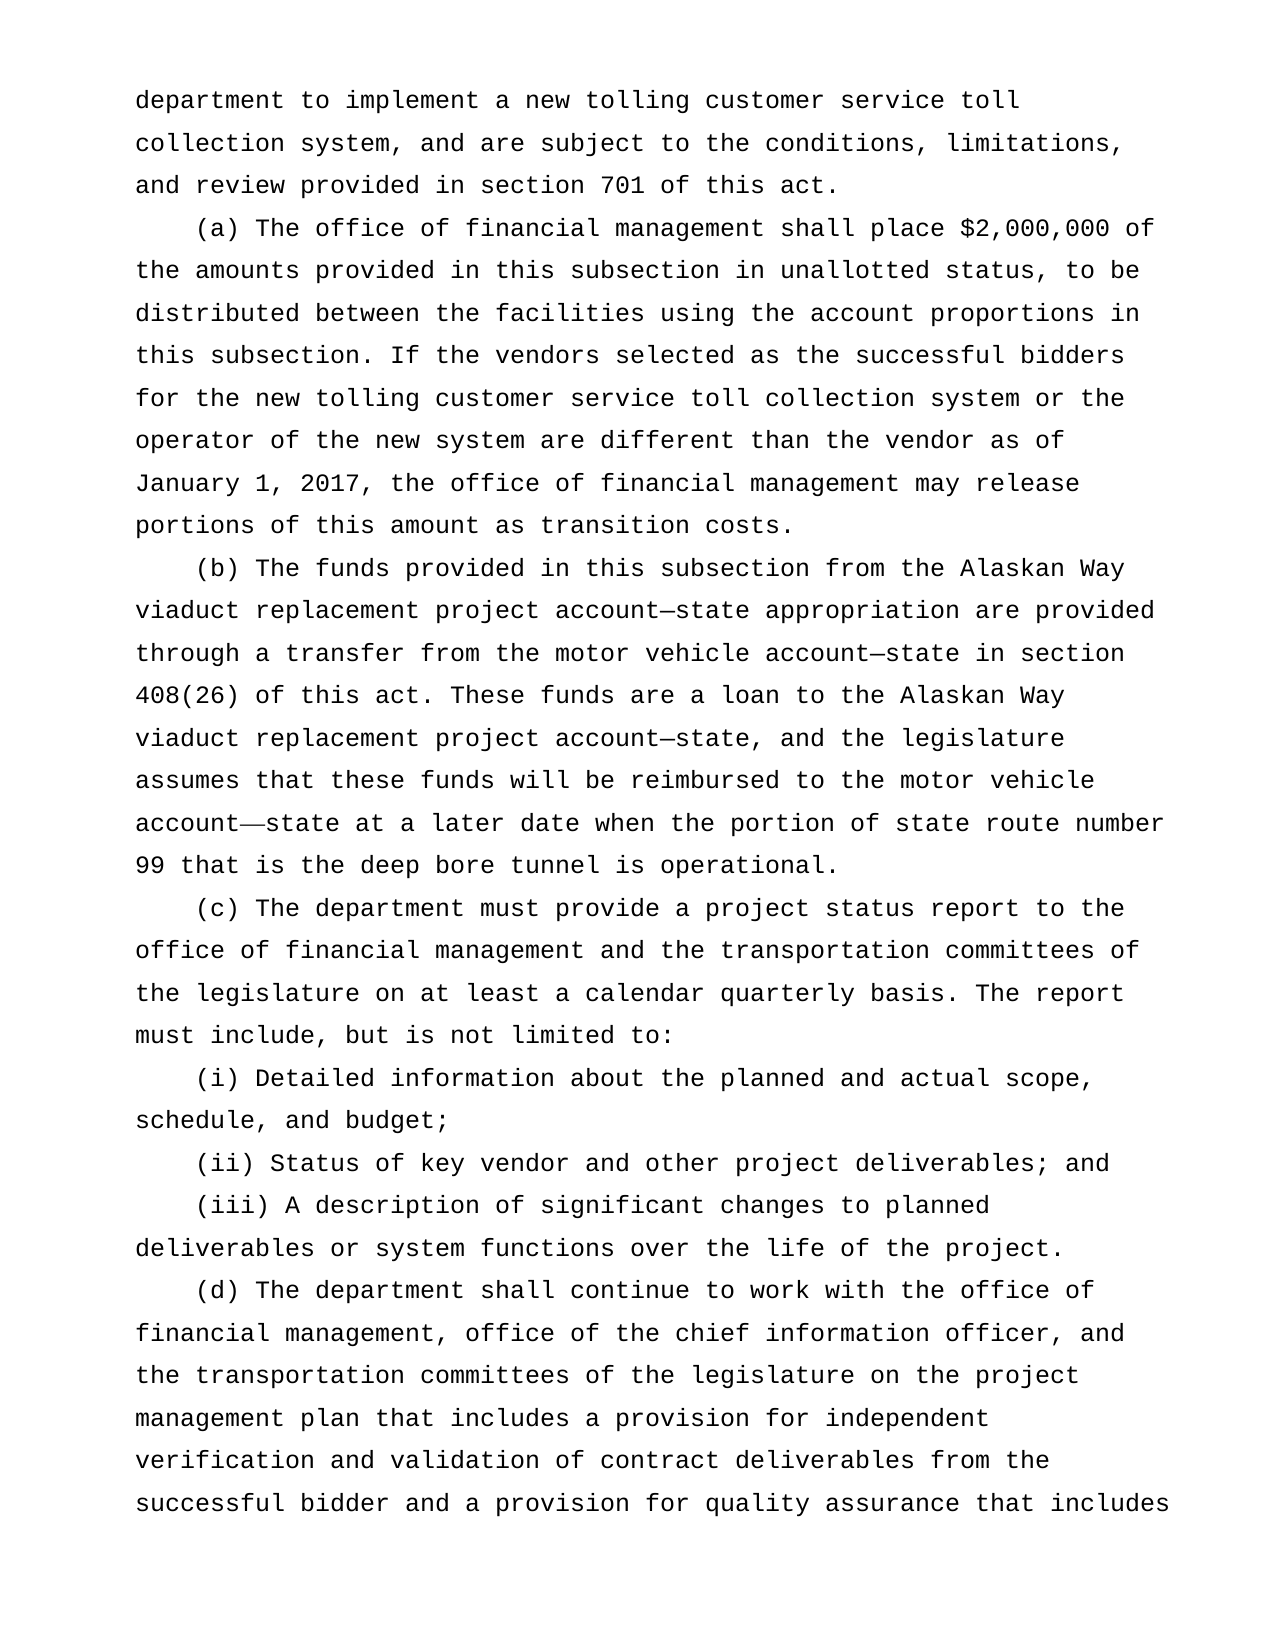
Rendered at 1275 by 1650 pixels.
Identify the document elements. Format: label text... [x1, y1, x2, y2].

text (iii) A description of significant changes to planned deliverables or system functions over the life of the project. [135, 1180, 1170, 1265]
text (ii) Status of key vendor and other project deliverables; and [135, 1137, 1170, 1180]
text (b) The funds provided in this subsection from the Alaskan Way viaduct replacement project account—state appropriation are provided through a transfer from the motor vehicle account—state in section 408(26) of this act. These funds are a loan to the Alaskan Way viaduct replacement project account—state, and the legislature assumes that these funds will be reimbursed to the motor vehicle account—state at a later date when the portion of state route number 99 that is the deep bore tunnel is operational. [135, 542, 1170, 882]
text (i) Detailed information about the planned and actual scope, schedule, and budget; [135, 1052, 1170, 1137]
text (c) The department must provide a project status report to the office of financial management and the transportation committees of the legislature on at least a calendar quarterly basis. The report must include, but is not limited to: [135, 882, 1170, 1052]
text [135, 1265, 1170, 1520]
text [135, 75, 1170, 202]
text (a) The office of financial management shall place $2,000,000 of the amounts provided in this subsection in unallotted status, to be distributed between the facilities using the account proportions in this subsection. If the vendors selected as the successful bidders for the new tolling customer service toll collection system or the operator of the new system are different than the vendor as of January 1, 2017, the office of financial management may release portions of this amount as transition costs. [135, 202, 1170, 542]
